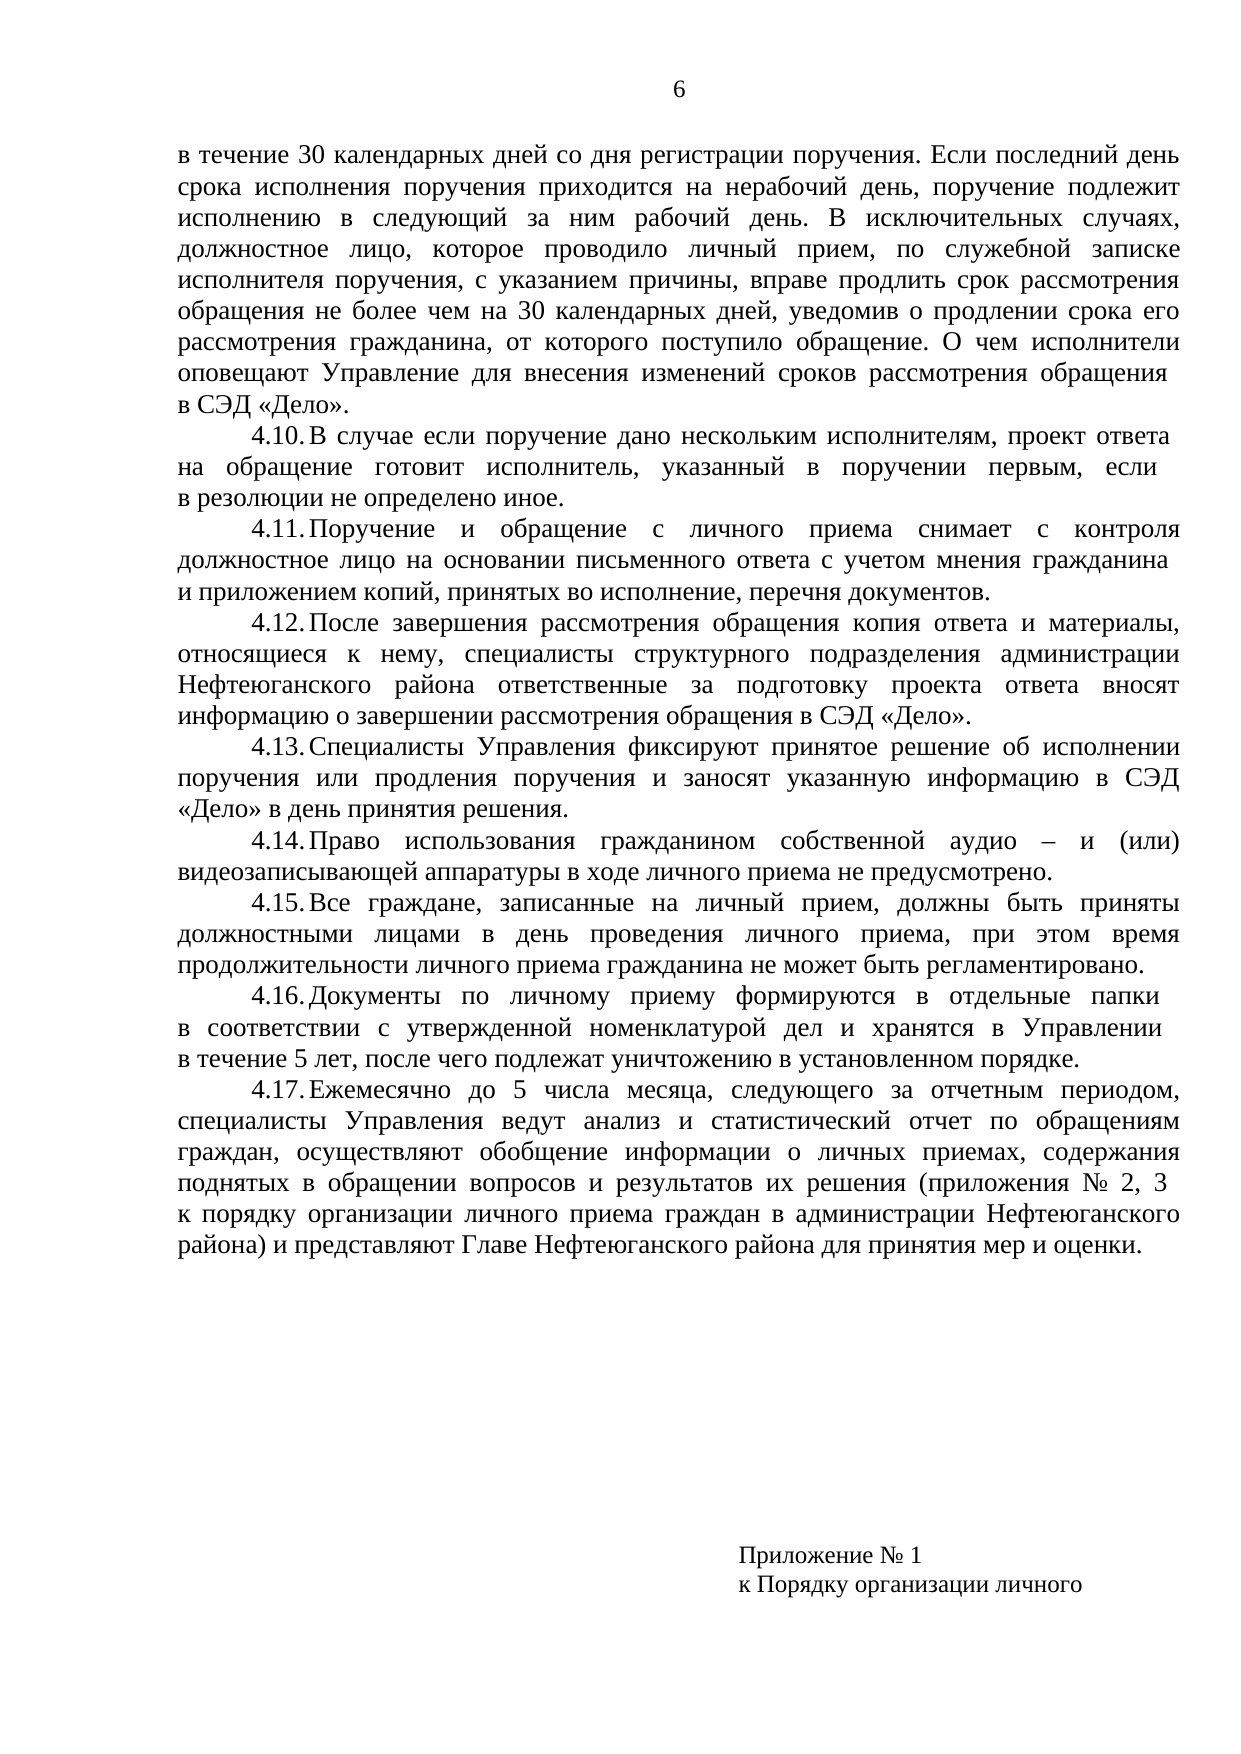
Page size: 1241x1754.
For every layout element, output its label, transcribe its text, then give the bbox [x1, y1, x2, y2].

list Право использования гражданином собственной аудио – и (или) видеозаписывающей аппаратуры в ходе личного приема не предусмотрено. [177, 824, 1181, 886]
list В случае если поручение дано нескольким исполнителям, проект ответа на обращение готовит исполнитель, указанный в поручении первым, если в резолюции не определено иное. [177, 419, 1181, 512]
list Документы по личному приему формируются в отдельные папки в соответствии с утвержденной номенклатурой дел и хранятся в Управлении в течение 5 лет, после чего подлежат уничтожению в установленном порядке. [177, 979, 1181, 1073]
list Специалисты Управления фиксируют принятое решение об исполнении поручения или продления поручения и заносят указанную информацию в СЭД «Дело» в день принятия решения. [177, 730, 1181, 824]
list Ежемесячно до 5 числа месяца, следующего за отчетным периодом, специалисты Управления ведут анализ и статистический отчет по обращениям граждан, осуществляют обобщение информации о личных приемах, содержания поднятых в обращении вопросов и результатов их решения (приложения № 2, 3 к порядку организации личного приема граждан в администрации Нефтеюганского района) и представляют Главе Нефтеюганского района для принятия мер и оценки. [177, 1073, 1181, 1260]
text Приложение № 1 [738, 1540, 1181, 1569]
list Поручение и обращение с личного приема снимает с контроля должностное лицо на основании письменного ответа с учетом мнения гражданина и приложением копий, принятых во исполнение, перечня документов. [177, 512, 1181, 606]
text к Порядку организации личного [738, 1569, 1181, 1598]
list После завершения рассмотрения обращения копия ответа и материалы, относящиеся к нему, специалисты структурного подразделения администрации Нефтеюганского района ответственные за подготовку проекта ответа вносят информацию о завершении рассмотрения обращения в СЭД «Дело». [177, 606, 1181, 730]
list Все граждане, записанные на личный прием, должны быть приняты должностными лицами в день проведения личного приема, при этом время продолжительности личного приема гражданина не может быть регламентировано. [177, 886, 1181, 979]
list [177, 138, 1181, 419]
